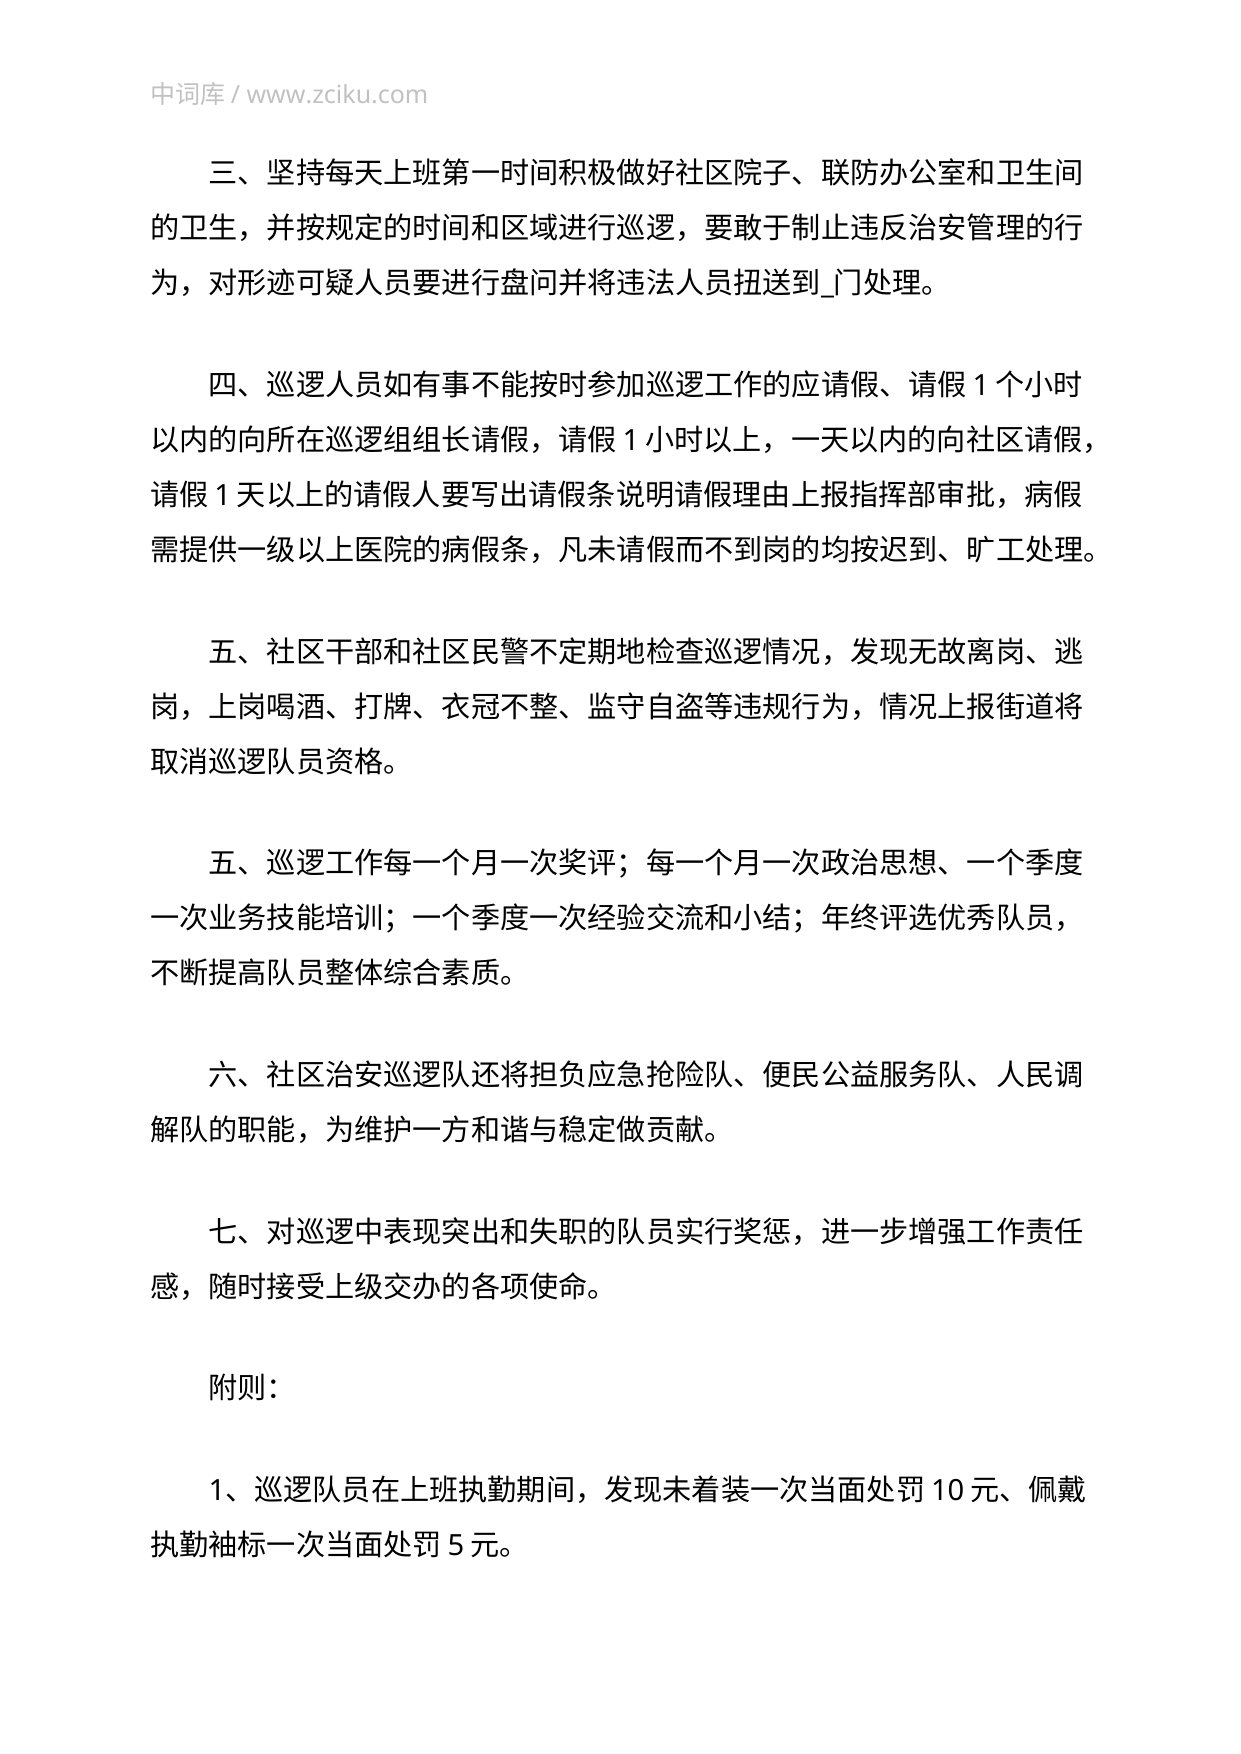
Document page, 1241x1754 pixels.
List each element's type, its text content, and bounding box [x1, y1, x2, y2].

text 六、社区治安巡逻队还将担负应急抢险队、便民公益服务队、人民调解队的职能，为维护一方和谐与稳定做贡献。 [150, 1052, 1090, 1149]
text 七、对巡逻中表现突出和失职的队员实行奖惩，进一步增强工作责任感，随时接受上级交办的各项使命。 [150, 1208, 1090, 1306]
text 1、巡逻队员在上班执勤期间，发现未着装一次当面处罚10元、佩戴执勤袖标一次当面处罚5元。 [150, 1467, 1090, 1564]
text 附则： [150, 1365, 1090, 1407]
text 三、坚持每天上班第一时间积极做好社区院子、联防办公室和卫生间的卫生，并按规定的时间和区域进行巡逻，要敢于制止违反治安管理的行为，对形迹可疑人员要进行盘问并将违法人员扭送到_门处理。 [150, 150, 1090, 302]
text 五、社区干部和社区民警不定期地检查巡逻情况，发现无故离岗、逃岗，上岗喝酒、打牌、衣冠不整、监守自盗等违规行为，情况上报街道将取消巡逻队员资格。 [150, 628, 1090, 781]
text 四、巡逻人员如有事不能按时参加巡逻工作的应请假、请假1个小时以内的向所在巡逻组组长请假，请假1小时以上，一天以内的向社区请假，请假1天以上的请假人要写出请假条说明请假理由上报指挥部审批，病假需提供一级以上医院的病假条，凡未请假而不到岗的均按迟到、旷工处理。 [150, 362, 1090, 569]
text 五、巡逻工作每一个月一次奖评；每一个月一次政治思想、一个季度一次业务技能培训；一个季度一次经验交流和小结；年终评选优秀队员，不断提高队员整体综合素质。 [150, 840, 1090, 992]
